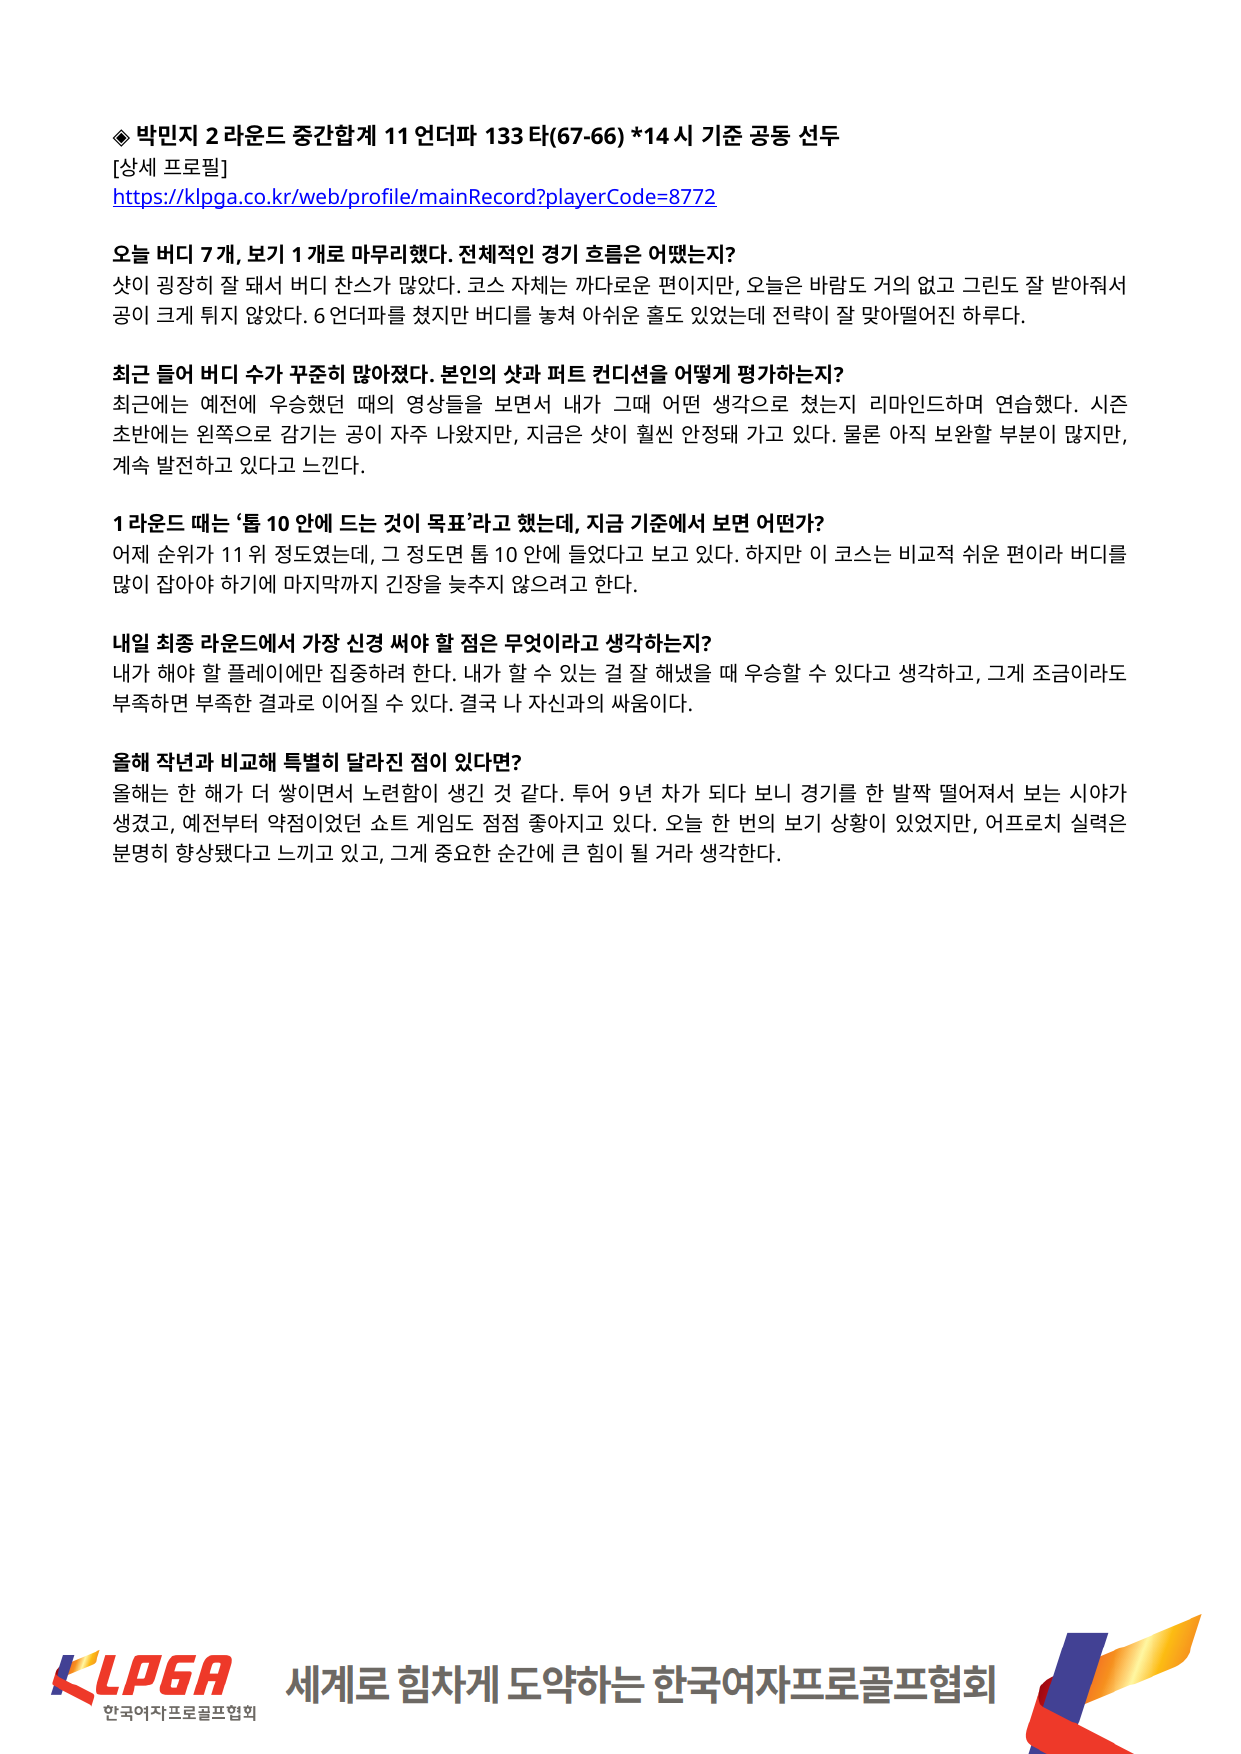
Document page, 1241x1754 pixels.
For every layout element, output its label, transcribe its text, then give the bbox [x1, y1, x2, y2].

text 올해 작년과 비교해 특별히 달라진 점이 있다면? 올해는 한 해가 더 쌓이면서 노련함이 생긴 것 같다. 투어 9년 차가 되다 보니 경기를 한 발짝 떨어져서 보는 시야가 생겼고, 예전부터 약점이었던 쇼트 게임도 점점 좋아지고 있다. 오늘 한 번의 보기 상황이 있었지만, 어프로치 실력은 분명히 향상됐다고 느끼고 있고, 그게 중요한 순간에 큰 힘이 될 거라 생각한다. [112, 746, 1128, 868]
text 내일 최종 라운드에서 가장 신경 써야 할 점은 무엇이라고 생각하는지? 내가 해야 할 플레이에만 집중하려 한다. 내가 할 수 있는 걸 잘 해냈을 때 우승할 수 있다고 생각하고, 그게 조금이라도 부족하면 부족한 결과로 이어질 수 있다. 결국 나 자신과의 싸움이다. [112, 627, 1128, 718]
text https://klpga.co.kr/web/profile/mainRecord?playerCode=8772 [112, 182, 1128, 210]
text 최근 들어 버디 수가 꾸준히 많아졌다. 본인의 샷과 퍼트 컨디션을 어떻게 평가하는지? 최근에는 예전에 우승했던 때의 영상들을 보면서 내가 그때 어떤 생각으로 쳤는지 리마인드하며 연습했다. 시즌 초반에는 왼쪽으로 감기는 공이 자주 나왔지만, 지금은 샷이 훨씬 안정돼 가고 있다. 물론 아직 보완할 부분이 많지만, 계속 발전하고 있다고 느낀다. [112, 358, 1128, 479]
text 1라운드 때는 ‘톱10 안에 드는 것이 목표’라고 했는데, 지금 기준에서 보면 어떤가? 어제 순위가 11위 정도였는데, 그 정도면 톱10 안에 들었다고 보고 있다. 하지만 이 코스는 비교적 쉬운 편이라 버디를 많이 잡아야 하기에 마지막까지 긴장을 늦추지 않으려고 한다. [112, 508, 1128, 599]
text [상세 프로필] [112, 151, 1128, 182]
text 오늘 버디 7개, 보기 1개로 마무리했다. 전체적인 경기 흐름은 어땠는지? 샷이 굉장히 잘 돼서 버디 찬스가 많았다. 코스 자체는 까다로운 편이지만, 오늘은 바람도 거의 없고 그린도 잘 받아줘서 공이 크게 튀지 않았다. 6언더파를 쳤지만 버디를 놓쳐 아쉬운 홀도 있었는데 전략이 잘 맞아떨어진 하루다. [112, 239, 1128, 329]
text ◈ 박민지 2라운드 중간합계 11언더파 133타(67-66) *14시 기준 공동 선두 [112, 118, 1128, 151]
picture [21, 1610, 1228, 1754]
